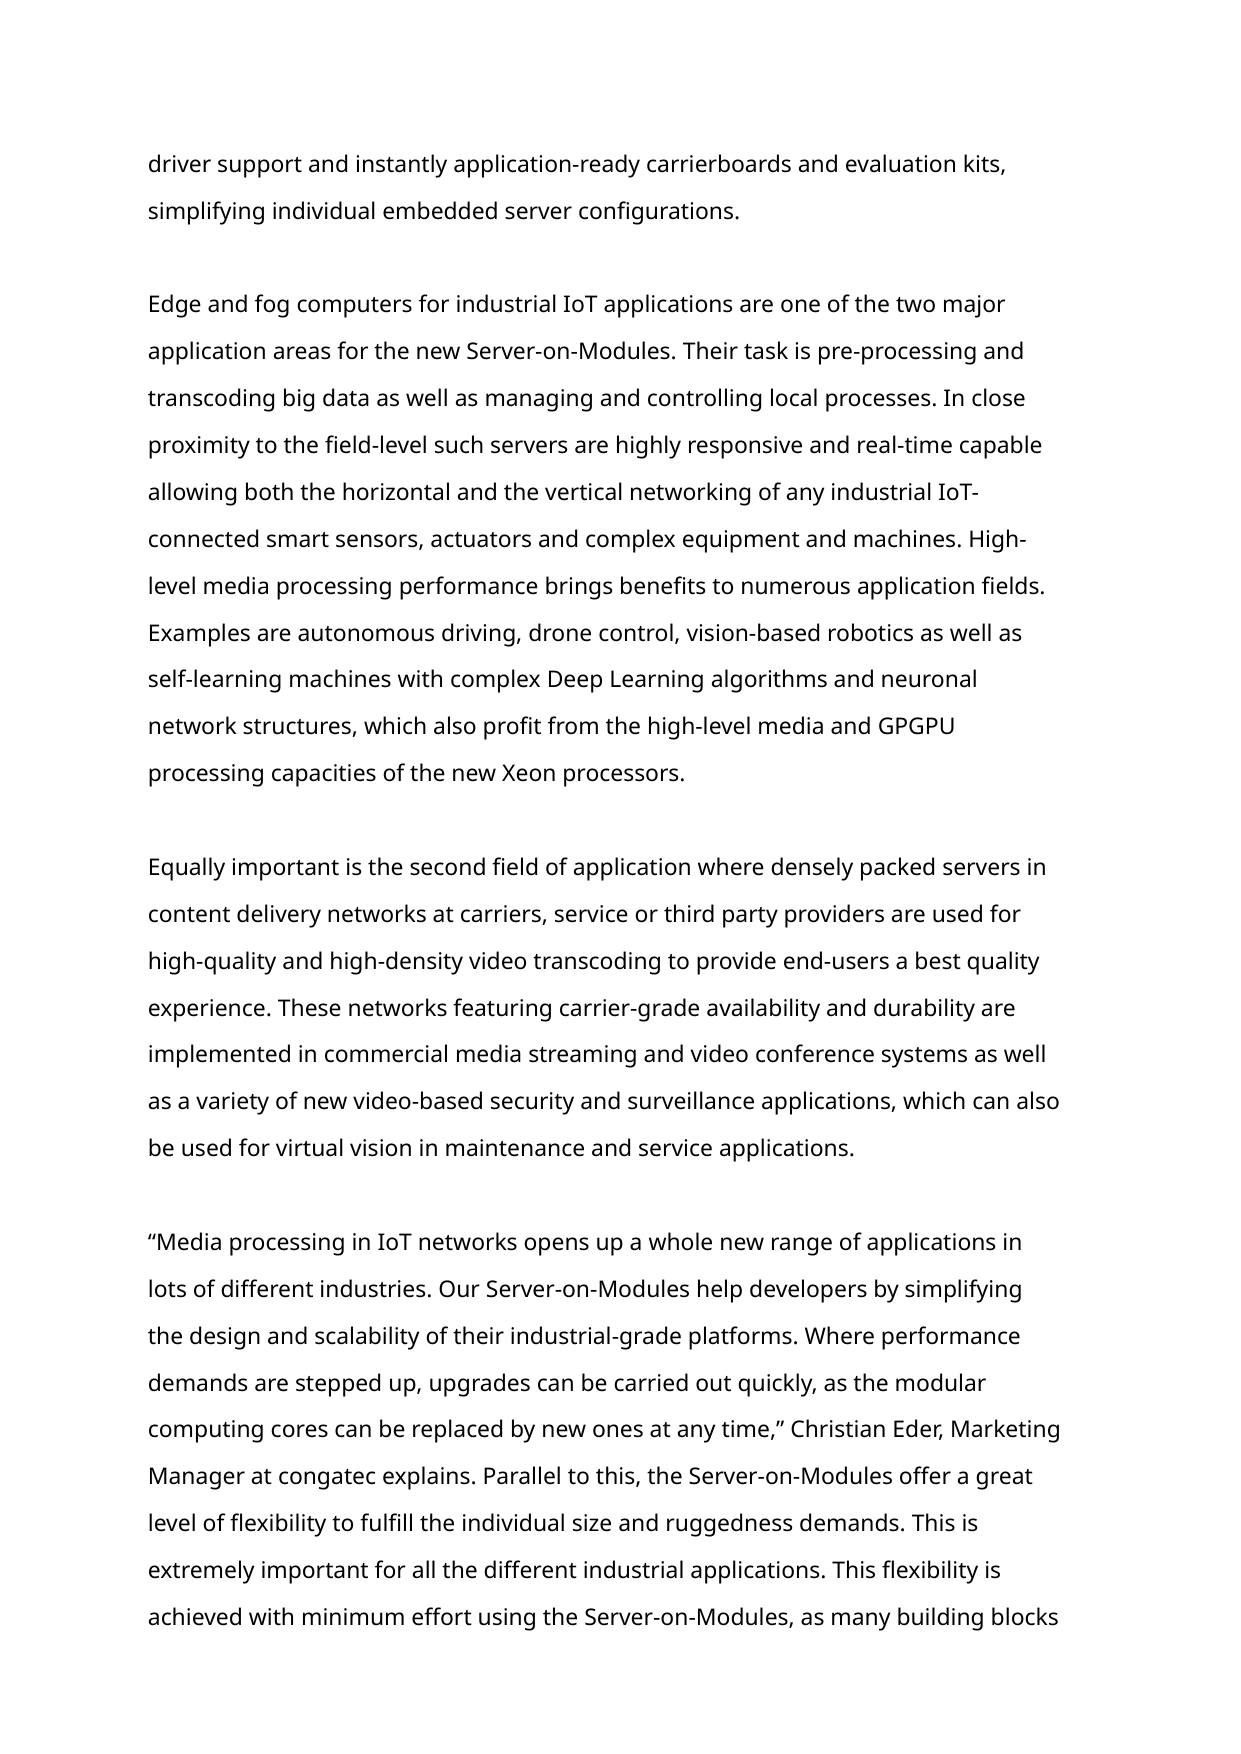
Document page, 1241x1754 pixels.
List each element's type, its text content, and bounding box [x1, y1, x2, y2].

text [148, 148, 1063, 226]
text Equally important is the second field of application where densely packed servers in content delivery networks at carriers, service or third party providers are used for high-quality and high-density video transcoding to provide end-users a best quality experience. These networks featuring carrier-grade availability and durability are implemented in commercial media streaming and video conference systems as well as a variety of new video-based security and surveillance applications, which can also be used for virtual vision in maintenance and service applications. [148, 851, 1063, 1163]
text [148, 1226, 1063, 1632]
text Edge and fog computers for industrial IoT applications are one of the two major application areas for the new Server-on-Modules. Their task is pre-processing and transcoding big data as well as managing and controlling local processes. In close proximity to the field-level such servers are highly responsive and real-time capable allowing both the horizontal and the vertical networking of any industrial IoT-connected smart sensors, actuators and complex equipment and machines. High-level media processing performance brings benefits to numerous application fields. Examples are autonomous driving, drone control, vision-based robotics as well as self-learning machines with complex Deep Learning algorithms and neuronal network structures, which also profit from the high-level media and GPGPU processing capacities of the new Xeon processors. [148, 288, 1063, 788]
